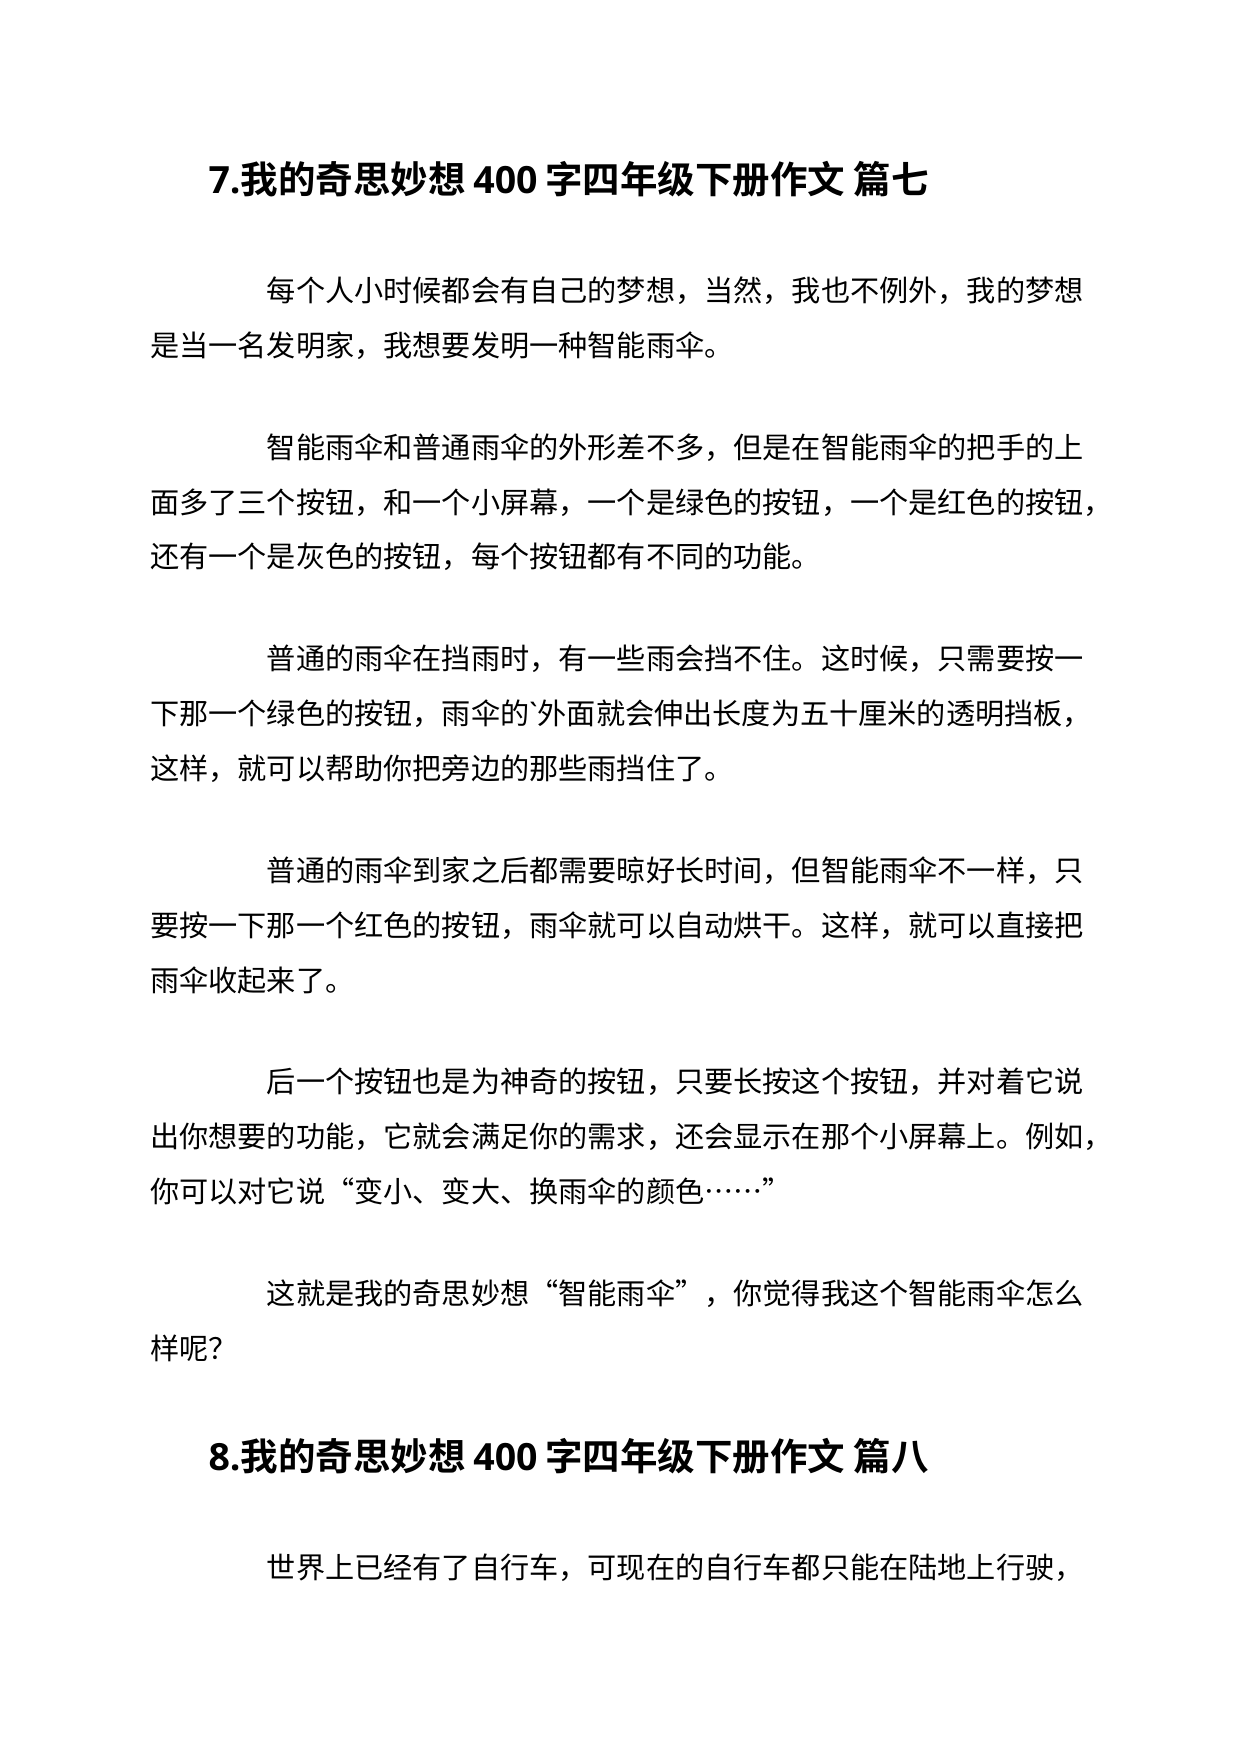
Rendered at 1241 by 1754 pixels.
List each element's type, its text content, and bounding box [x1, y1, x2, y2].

text 8.我的奇思妙想400字四年级下册作文 篇八 [150, 1427, 1090, 1482]
text 这就是我的奇思妙想“智能雨伞”，你觉得我这个智能雨伞怎么样呢？ [150, 1271, 1090, 1368]
text 普通的雨伞到家之后都需要晾好长时间，但智能雨伞不一样，只要按一下那一个红色的按钮，雨伞就可以自动烘干。这样，就可以直接把雨伞收起来了。 [150, 847, 1090, 999]
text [150, 1545, 1090, 1587]
text 普通的雨伞在挡雨时，有一些雨会挡不住。这时候，只需要按一下那一个绿色的按钮，雨伞的`外面就会伸出长度为五十厘米的透明挡板，这样，就可以帮助你把旁边的那些雨挡住了。 [150, 636, 1090, 788]
text 7.我的奇思妙想400字四年级下册作文 篇七 [150, 150, 1090, 204]
text 后一个按钮也是为神奇的按钮，只要长按这个按钮，并对着它说出你想要的功能，它就会满足你的需求，还会显示在那个小屏幕上。例如，你可以对它说“变小、变大、换雨伞的颜色……” [150, 1059, 1090, 1211]
text 智能雨伞和普通雨伞的外形差不多，但是在智能雨伞的把手的上面多了三个按钮，和一个小屏幕，一个是绿色的按钮，一个是红色的按钮，还有一个是灰色的按钮，每个按钮都有不同的功能。 [150, 424, 1090, 576]
text 每个人小时候都会有自己的梦想，当然，我也不例外，我的梦想是当一名发明家，我想要发明一种智能雨伞。 [150, 268, 1090, 365]
